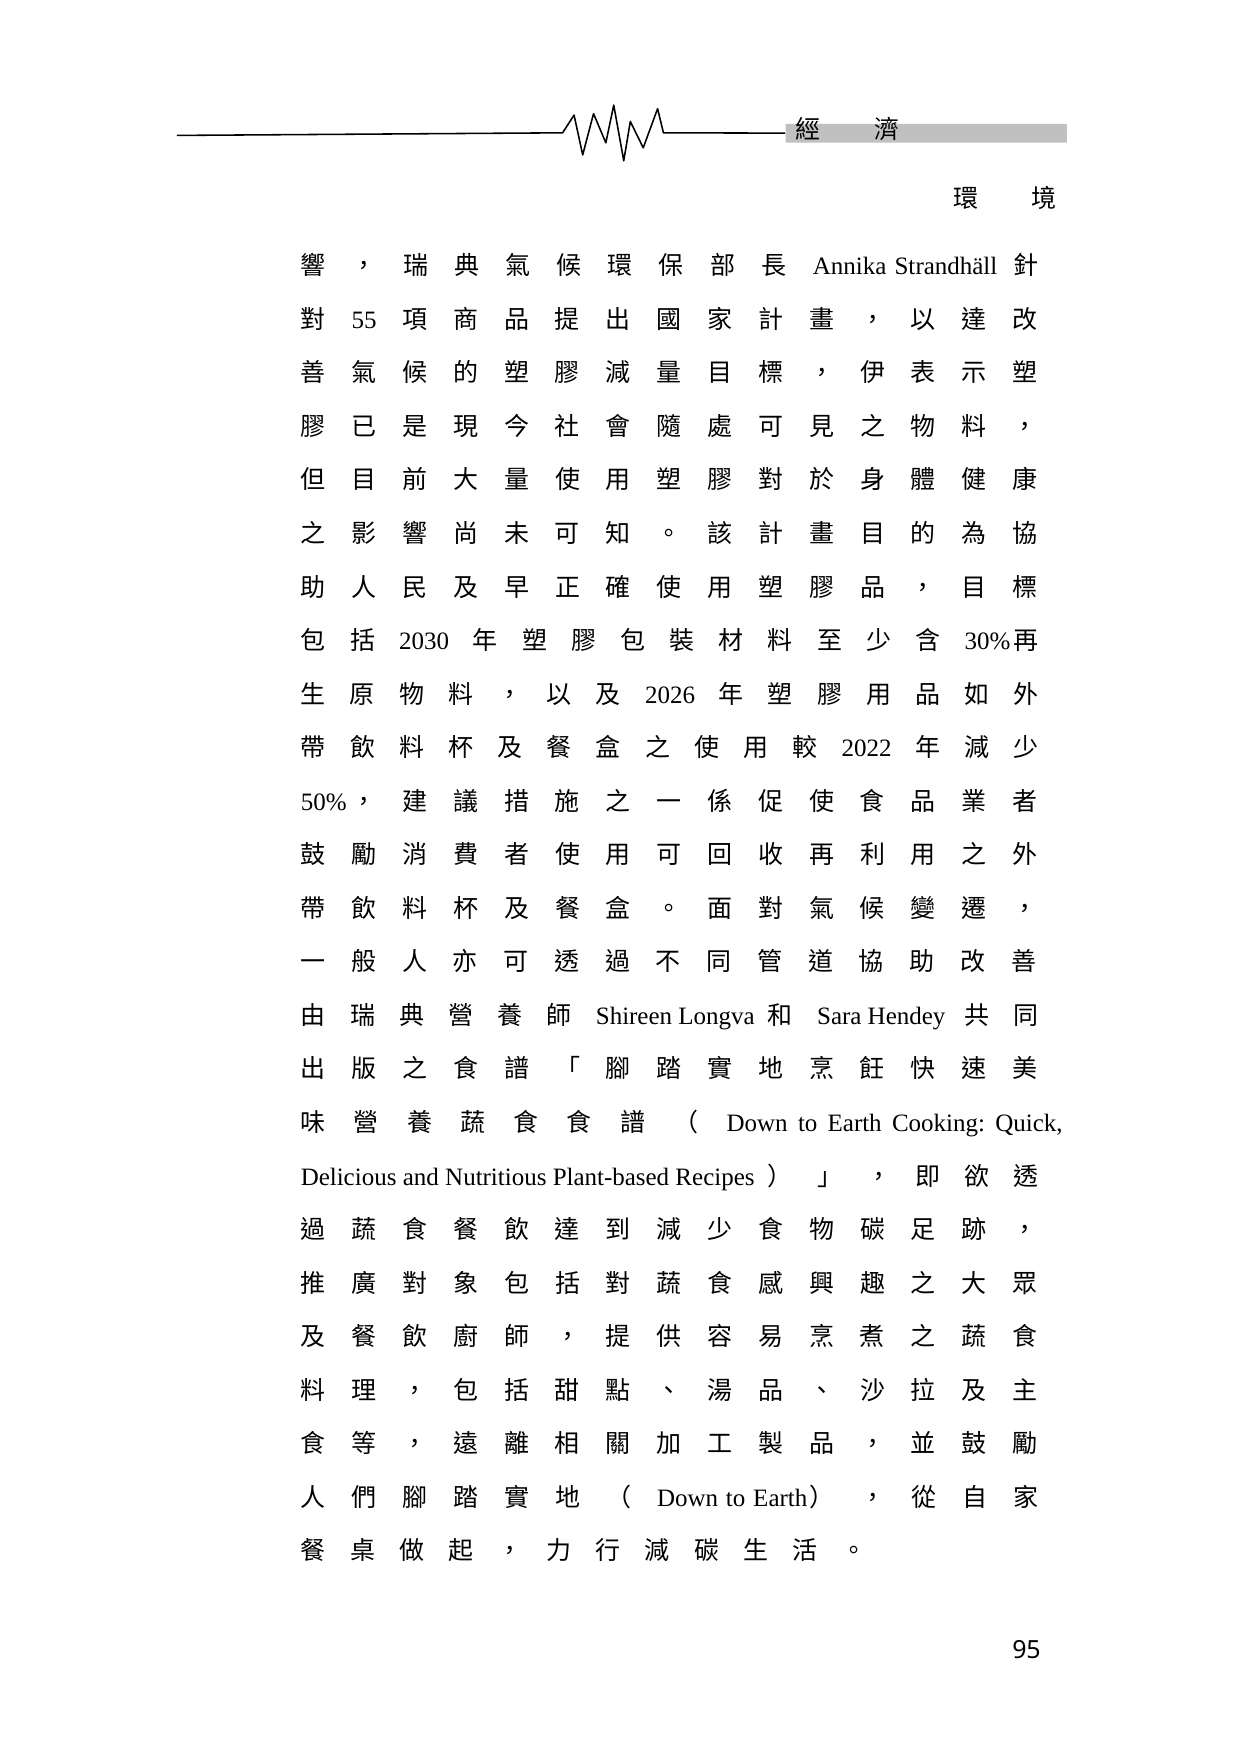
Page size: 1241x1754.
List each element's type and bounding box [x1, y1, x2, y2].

text [276, 237, 1063, 1576]
